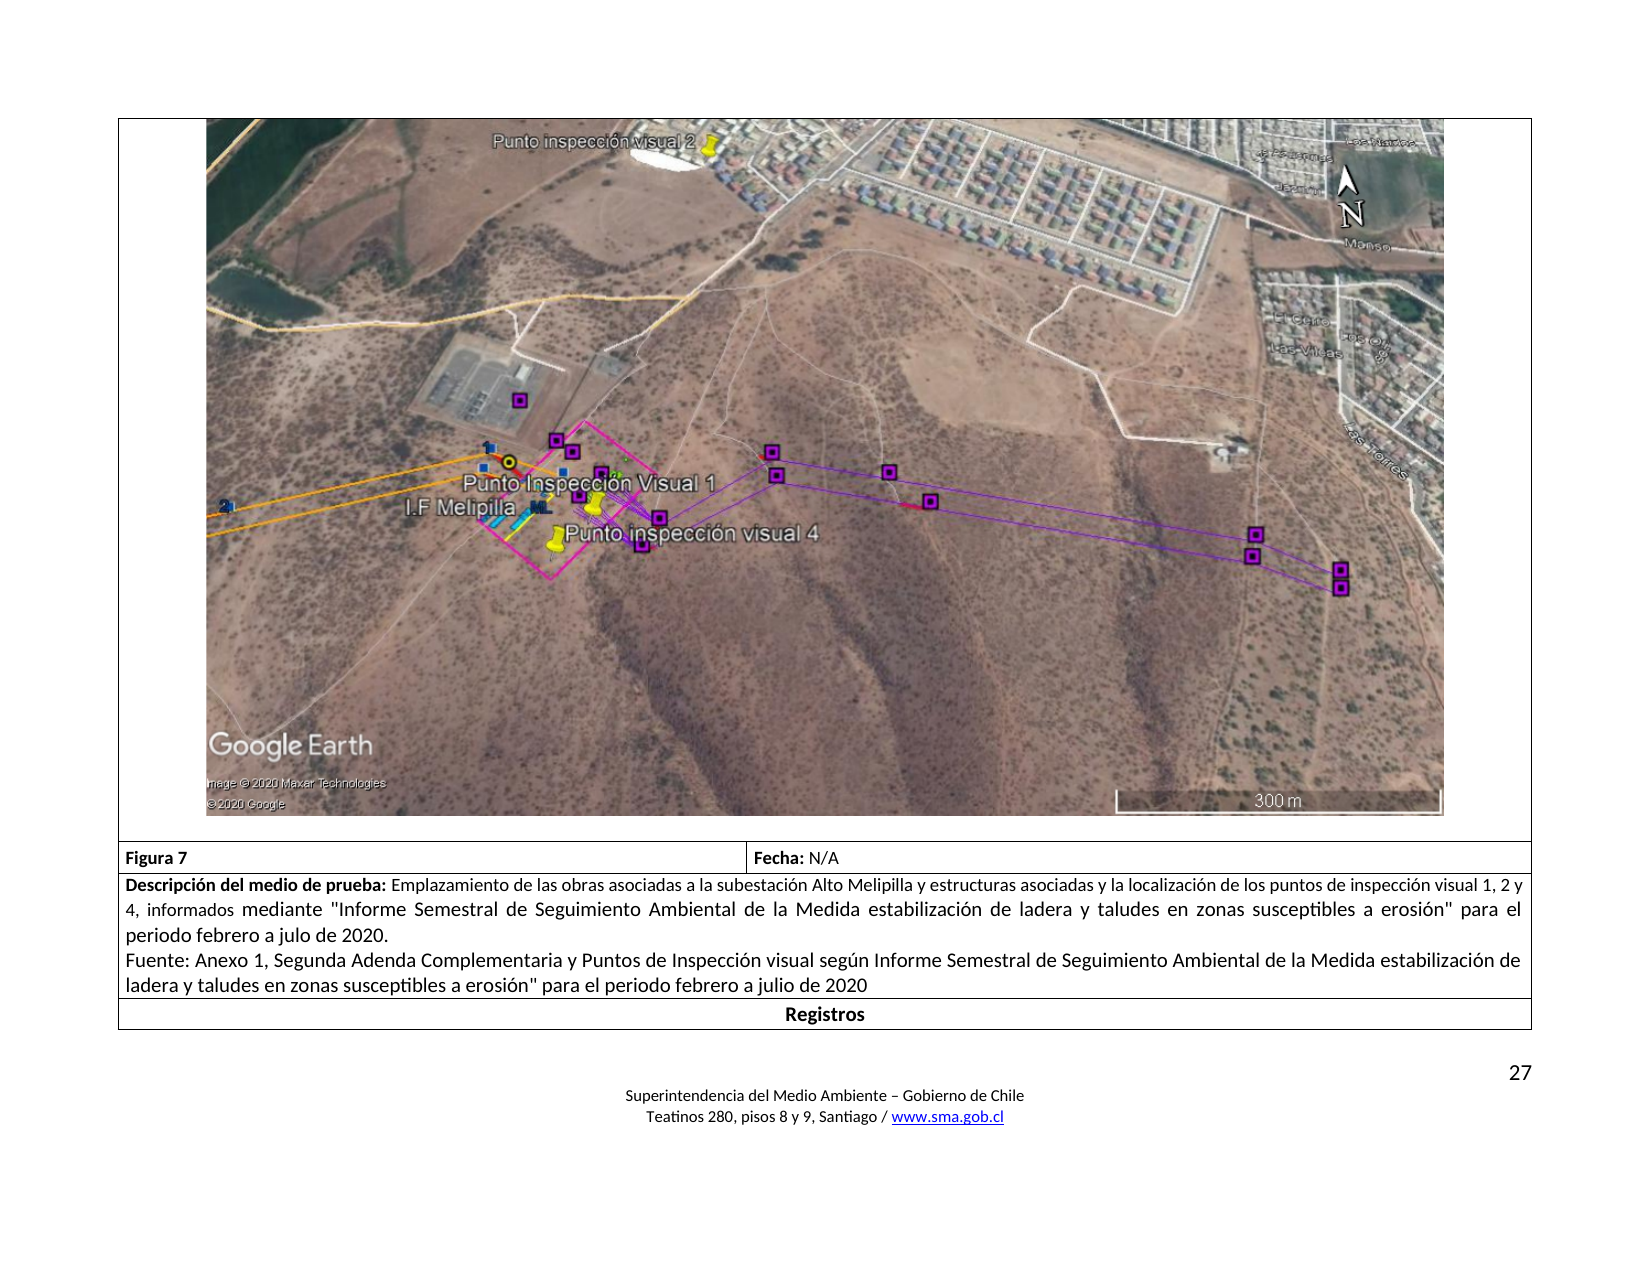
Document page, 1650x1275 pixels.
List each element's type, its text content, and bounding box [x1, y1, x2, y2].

table_cell Descripción del medio de prueba: Emplazamiento de las obras asociadas a la subestación Alto Melipilla y estructuras asociadas y la localización de los puntos de inspección visual 1, 2 y 4, informados mediante "Informe Semestral de Seguimiento Ambiental de la Medida estabilización de ladera y taludes en zonas susceptibles a erosión" para el periodo febrero a julo de 2020. Fuente: Anexo 1, Segunda Adenda Complementaria y Puntos de Inspección visual según Informe Semestral de Seguimiento Ambiental de la Medida estabilización de ladera y taludes en zonas susceptibles a erosión" para el periodo febrero a julio de 2020 [119, 874, 1531, 998]
table_cell Fecha: N/A [747, 842, 1531, 872]
table_cell Registros [119, 999, 1531, 1029]
picture [206, 119, 1444, 816]
table_cell Figura 7 [119, 842, 746, 872]
table_cell [119, 119, 1531, 841]
